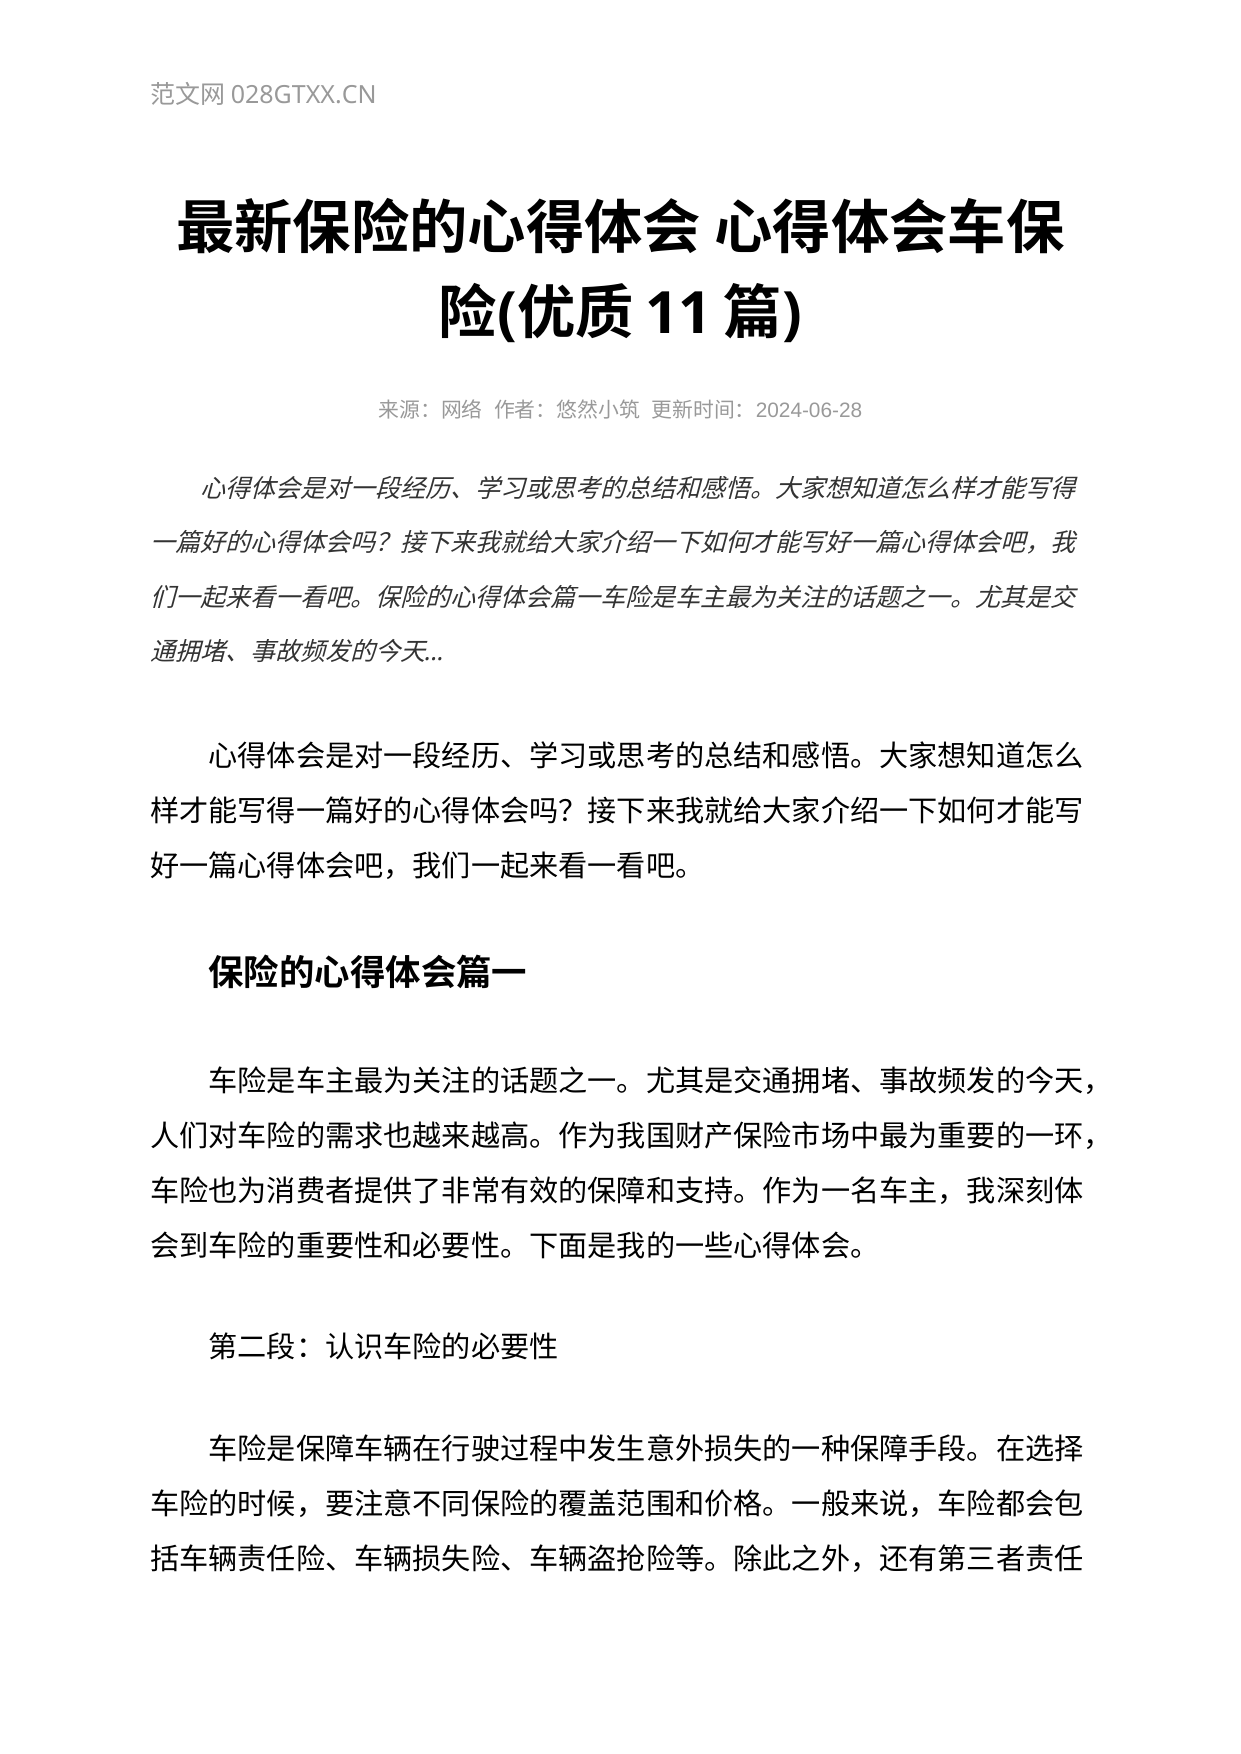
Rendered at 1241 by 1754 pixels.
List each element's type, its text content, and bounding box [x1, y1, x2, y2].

text 心得体会是对一段经历、学习或思考的总结和感悟。大家想知道怎么样才能写得一篇好的心得体会吗？接下来我就给大家介绍一下如何才能写好一篇心得体会吧，我们一起来看一看吧。 [150, 733, 1090, 885]
text 保险的心得体会篇一 [150, 944, 1090, 995]
subtitle 最新保险的心得体会 心得体会车保险(优质11篇) [150, 181, 1090, 351]
text 来源：网络 作者：悠然小筑 更新时间：2024-06-28 [150, 397, 1090, 421]
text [150, 1426, 1090, 1578]
text 第二段：认识车险的必要性 [150, 1324, 1090, 1366]
text 心得体会是对一段经历、学习或思考的总结和感悟。大家想知道怎么样才能写得一篇好的心得体会吗？接下来我就给大家介绍一下如何才能写好一篇心得体会吧，我们一起来看一看吧。保险的心得体会篇一车险是车主最为关注的话题之一。尤其是交通拥堵、事故频发的今天... [150, 468, 1090, 668]
text 车险是车主最为关注的话题之一。尤其是交通拥堵、事故频发的今天，人们对车险的需求也越来越高。作为我国财产保险市场中最为重要的一环，车险也为消费者提供了非常有效的保障和支持。作为一名车主，我深刻体会到车险的重要性和必要性。下面是我的一些心得体会。 [150, 1058, 1090, 1264]
